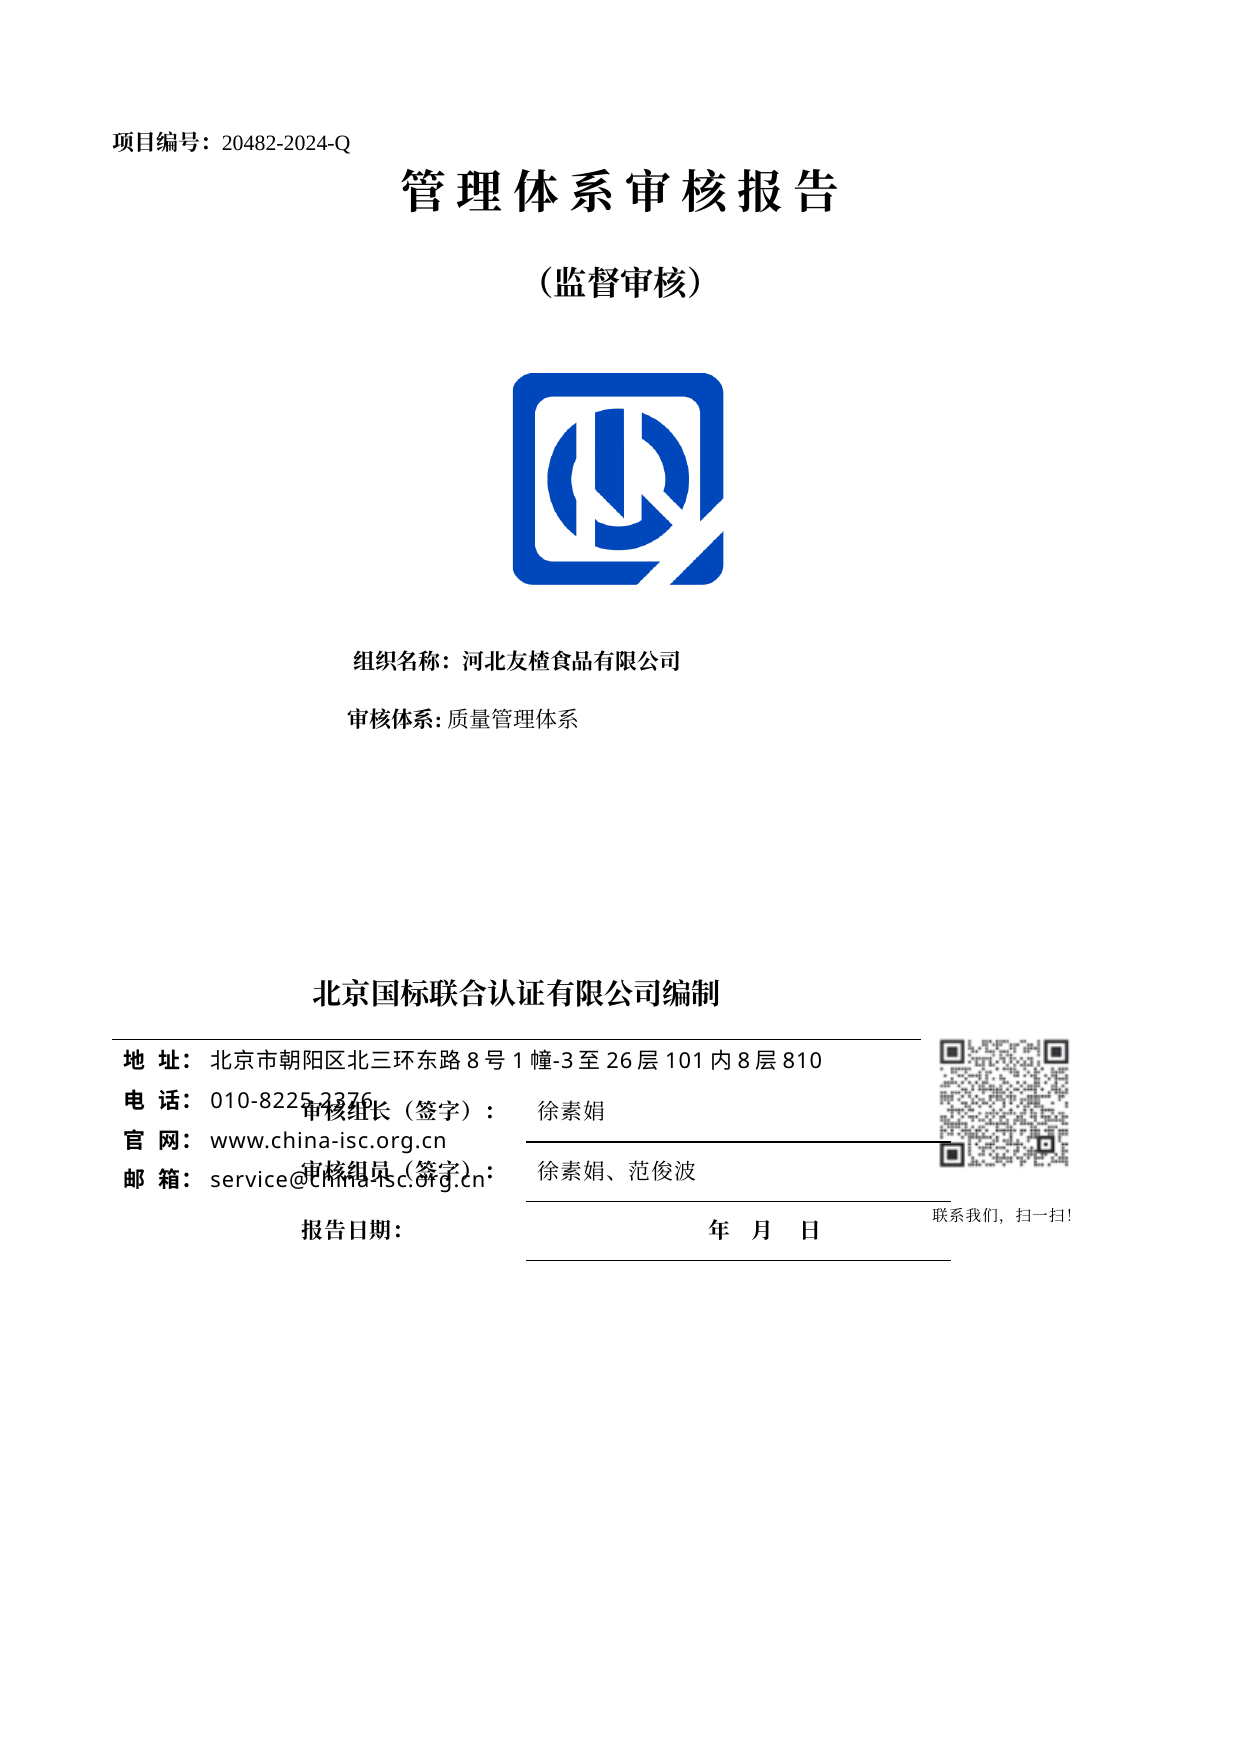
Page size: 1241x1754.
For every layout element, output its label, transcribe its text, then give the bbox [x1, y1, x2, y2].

table_header 审核组长（签字）： [290, 1083, 526, 1141]
table_header 联系我们，扫一扫！ [921, 962, 1150, 1234]
table_cell 徐素娟、范俊波 [526, 1143, 951, 1201]
table_cell 报告日期： [290, 1201, 526, 1259]
table_header 徐素娟 [526, 1083, 951, 1141]
picture [512, 373, 724, 585]
table_header 北京国标联合认证有限公司编制 [112, 962, 921, 1039]
text 项目编号：20482-2024-Q [112, 127, 1128, 159]
text 组织名称：河北友楂食品有限公司 [112, 646, 1128, 678]
table_cell 年 月 日 [526, 1202, 951, 1259]
table_cell 审核组员（签字）： [290, 1141, 526, 1201]
table_cell 地 址： 北京市朝阳区北三环东路8号1幢-3至26层101内8层810 电 话： 010-8225 2376 官 网： www.china-isc.org.cn 邮 箱： service@china-isc.org.cn [112, 1040, 921, 1234]
text 管理体系审核报告 [112, 159, 1128, 224]
picture [932, 1034, 1078, 1177]
text 审核体系: 质量管理体系 [112, 703, 1128, 736]
text （监督审核） [112, 251, 1128, 316]
